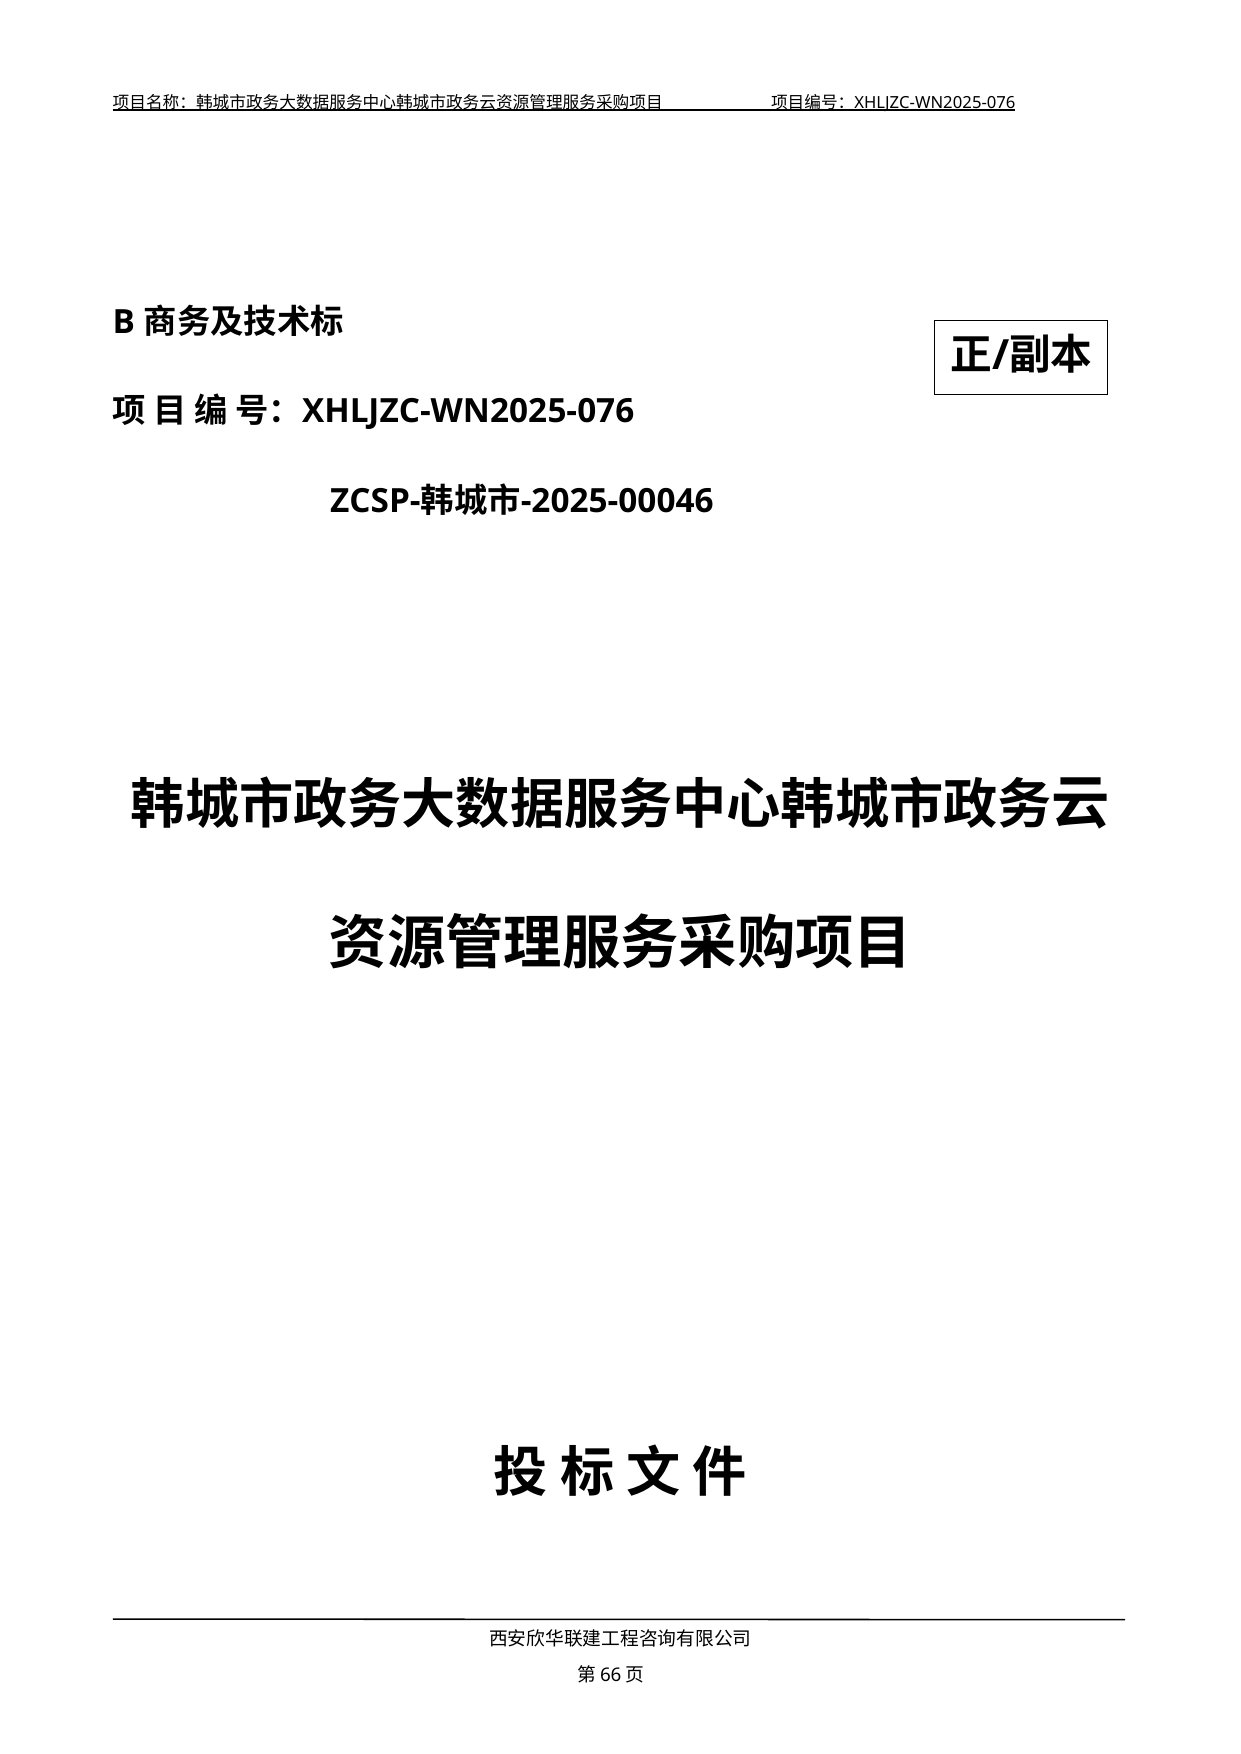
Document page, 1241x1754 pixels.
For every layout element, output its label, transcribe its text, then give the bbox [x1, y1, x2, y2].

table_header 正/副本 [935, 321, 1107, 394]
text 项 目 编 号：XHLJZC-WN2025-076 [112, 376, 1128, 441]
text ZCSP-韩城市-2025-00046 [112, 465, 1128, 530]
text 资源管理服务采购项目 [112, 889, 1128, 986]
text 韩城市政务大数据服务中心韩城市政务云 [112, 749, 1128, 847]
text B 商务及技术标 [112, 287, 1128, 352]
text 投 标 文 件 [112, 1419, 1128, 1516]
